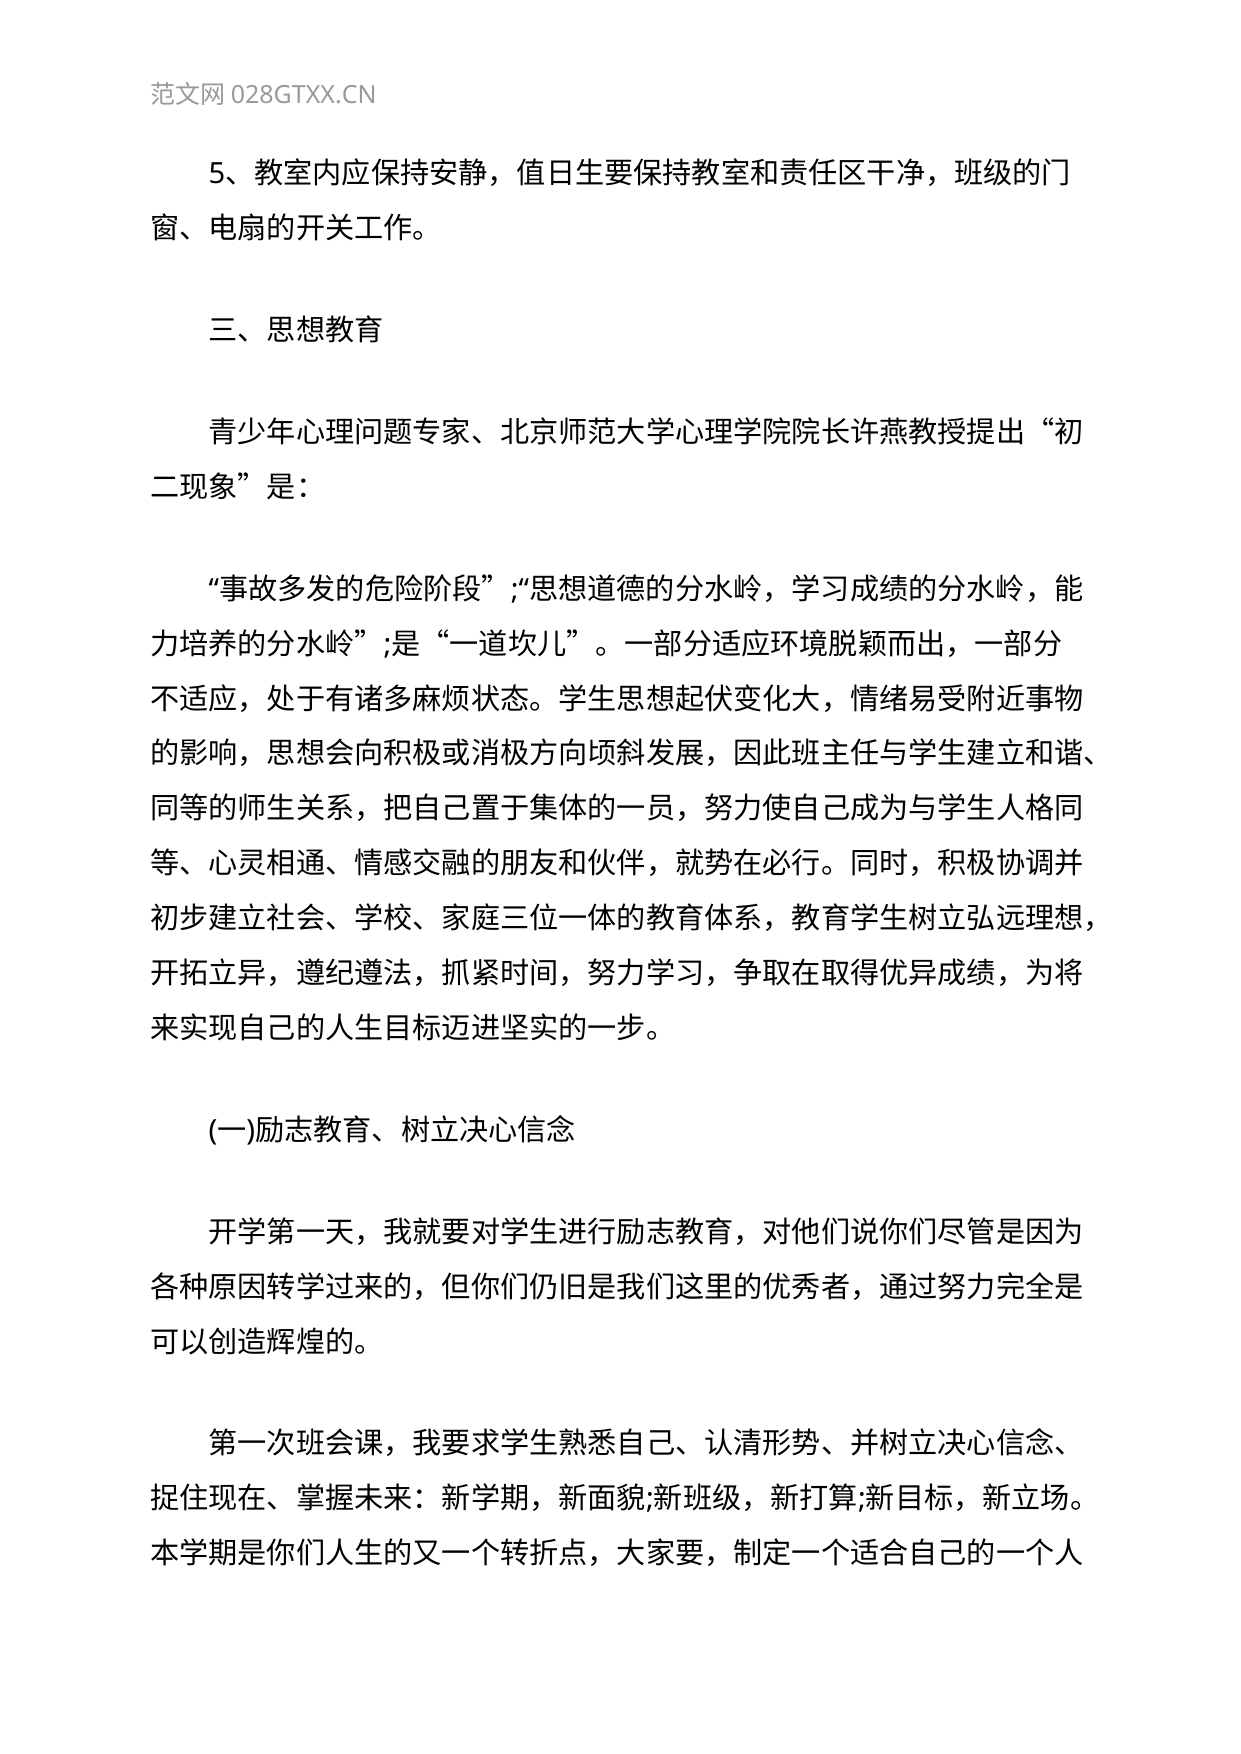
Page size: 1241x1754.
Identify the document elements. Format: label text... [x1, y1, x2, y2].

text 三、思想教育 [150, 307, 1090, 349]
text 开学第一天，我就要对学生进行励志教育，对他们说你们尽管是因为各种原因转学过来的，但你们仍旧是我们这里的优秀者，通过努力完全是可以创造辉煌的。 [150, 1208, 1090, 1360]
text (一)励志教育、树立决心信念 [150, 1106, 1090, 1149]
text 5、教室内应保持安静，值日生要保持教室和责任区干净，班级的门窗、电扇的开关工作。 [150, 150, 1090, 247]
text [150, 1420, 1090, 1572]
text “事故多发的危险阶段”;“思想道德的分水岭，学习成绩的分水岭，能力培养的分水岭”;是“一道坎儿”。一部分适应环境脱颖而出，一部分不适应，处于有诸多麻烦状态。学生思想起伏变化大，情绪易受附近事物的影响，思想会向积极或消极方向顷斜发展，因此班主任与学生建立和谐、同等的师生关系，把自己置于集体的一员，努力使自己成为与学生人格同等、心灵相通、情感交融的朋友和伙伴，就势在必行。同时，积极协调并初步建立社会、学校、家庭三位一体的教育体系，教育学生树立弘远理想，开拓立异，遵纪遵法，抓紧时间，努力学习，争取在取得优异成绩，为将来实现自己的人生目标迈进坚实的一步。 [150, 565, 1090, 1047]
text 青少年心理问题专家、北京师范大学心理学院院长许燕教授提出“初二现象”是： [150, 408, 1090, 506]
